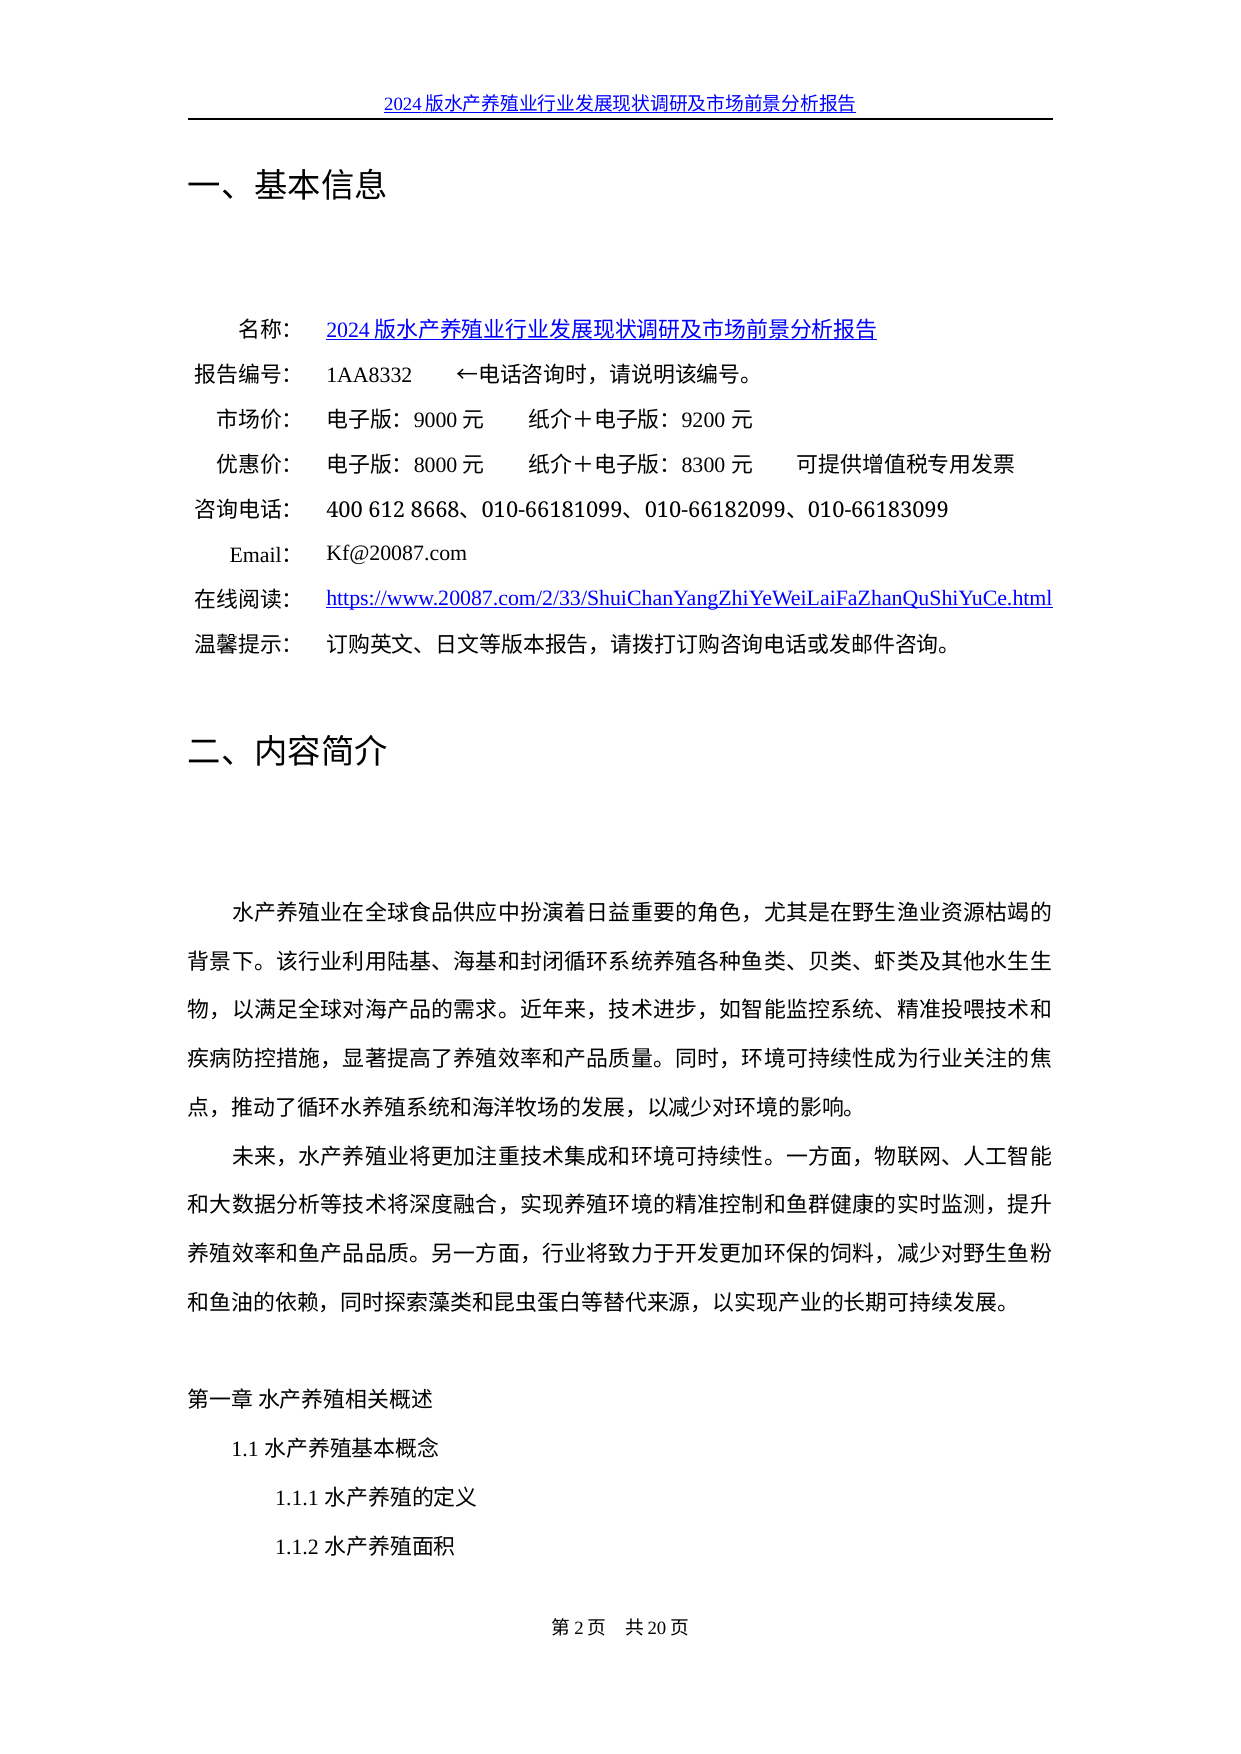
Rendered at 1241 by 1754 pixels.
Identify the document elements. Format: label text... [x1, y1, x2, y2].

table_cell Kf@20087.com [315, 537, 1073, 582]
table_cell 市场价： [167, 402, 315, 447]
title 二、内容简介 [187, 717, 1053, 782]
table_cell 温馨提示： [167, 627, 315, 672]
table_cell 1AA8332 ←电话咨询时，请说明该编号。 [315, 357, 1073, 402]
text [187, 894, 1053, 1561]
table_cell Email： [167, 537, 315, 582]
table_cell 电子版：8000 元 纸介＋电子版：8300 元 可提供增值税专用发票 [315, 447, 1073, 492]
table_cell [315, 582, 1073, 627]
title 一、基本信息 [187, 150, 1053, 215]
table_cell 在线阅读： [167, 582, 315, 627]
table_cell 电子版：9000 元 纸介＋电子版：9200 元 [315, 402, 1073, 447]
table_cell 报告编号： [167, 357, 315, 402]
table_header 2024版水产养殖业行业发展现状调研及市场前景分析报告 [315, 312, 1073, 357]
table_cell 400 612 8668、010-66181099、010-66182099、010-66183099 [315, 492, 1073, 537]
table_cell 订购英文、日文等版本报告，请拨打订购咨询电话或发邮件咨询。 [315, 627, 1073, 672]
table_header 名称： [167, 312, 315, 357]
table_cell 咨询电话： [167, 492, 315, 537]
table_cell 优惠价： [167, 447, 315, 492]
